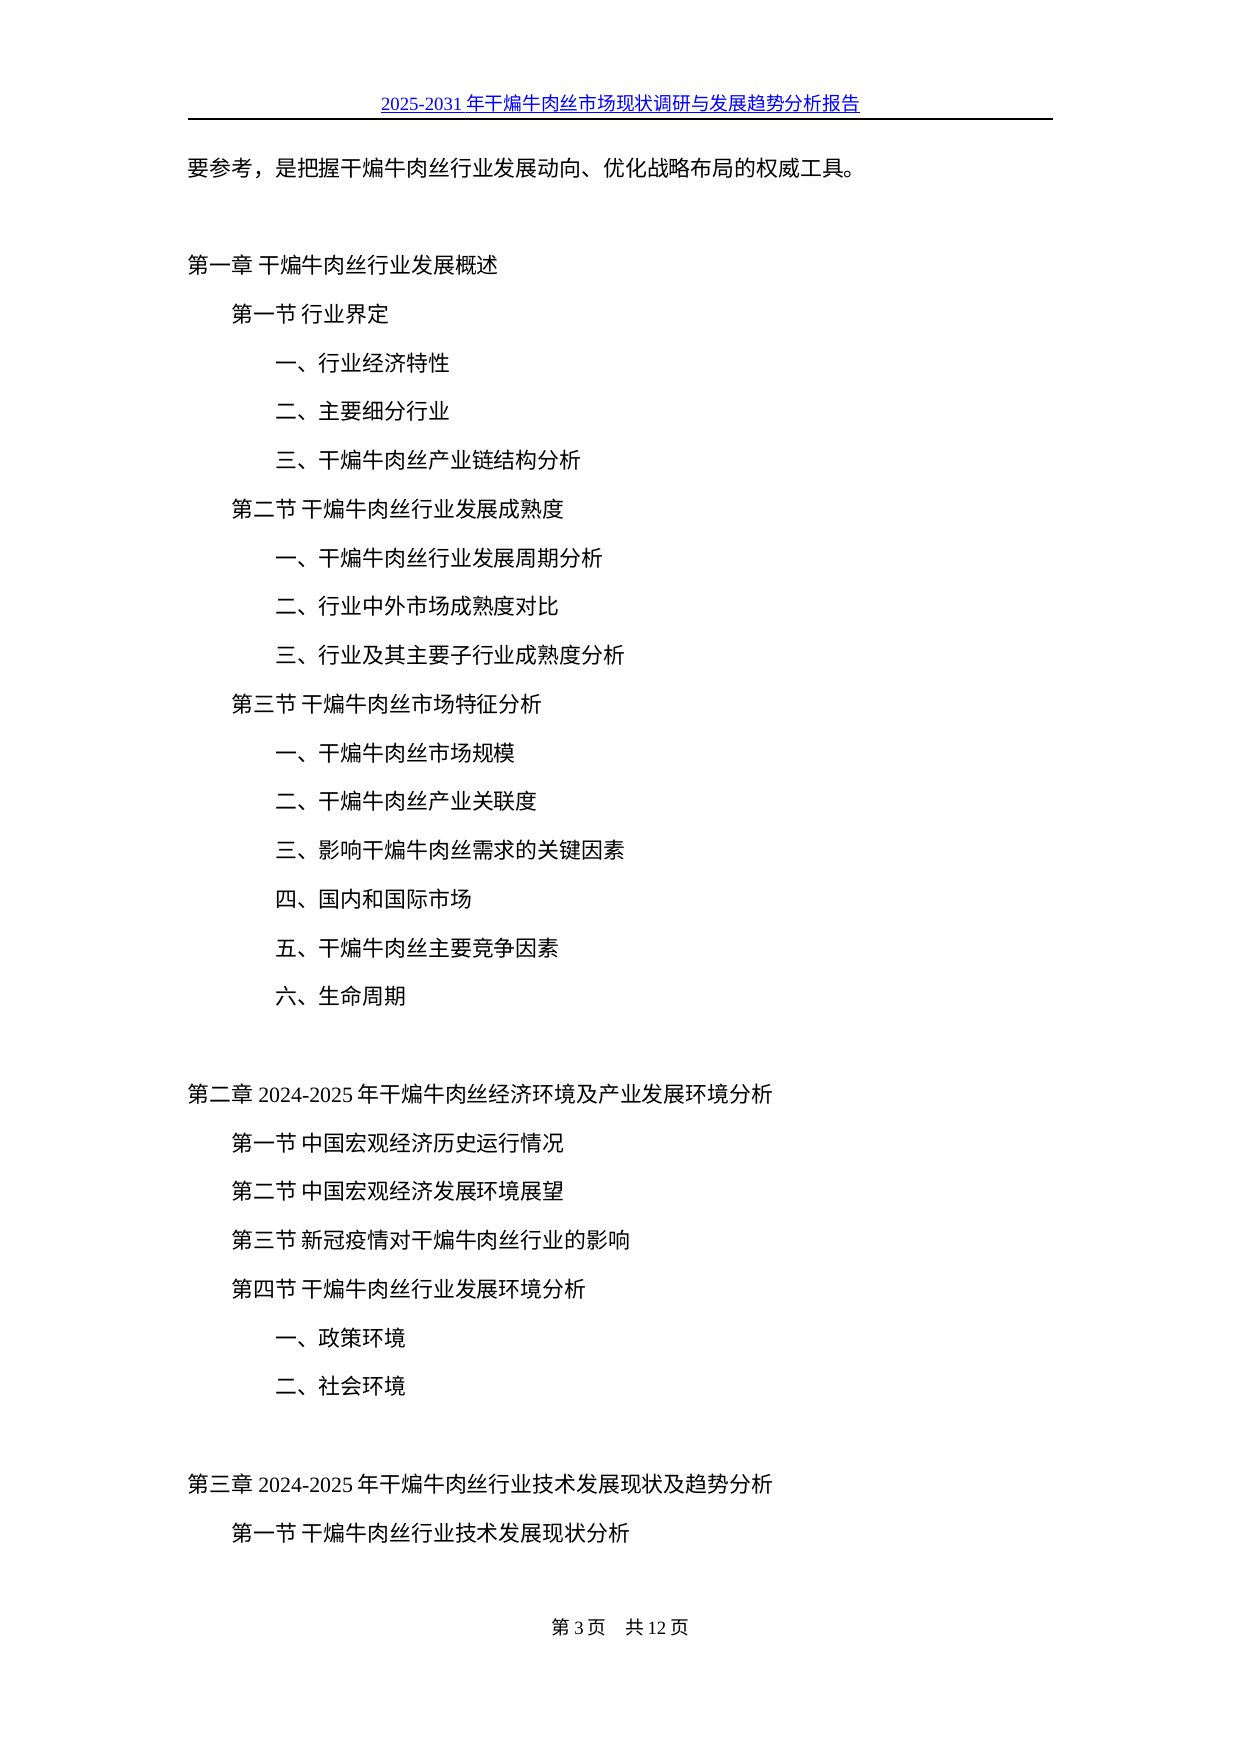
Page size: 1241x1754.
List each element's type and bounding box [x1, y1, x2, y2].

text [187, 150, 1053, 1548]
